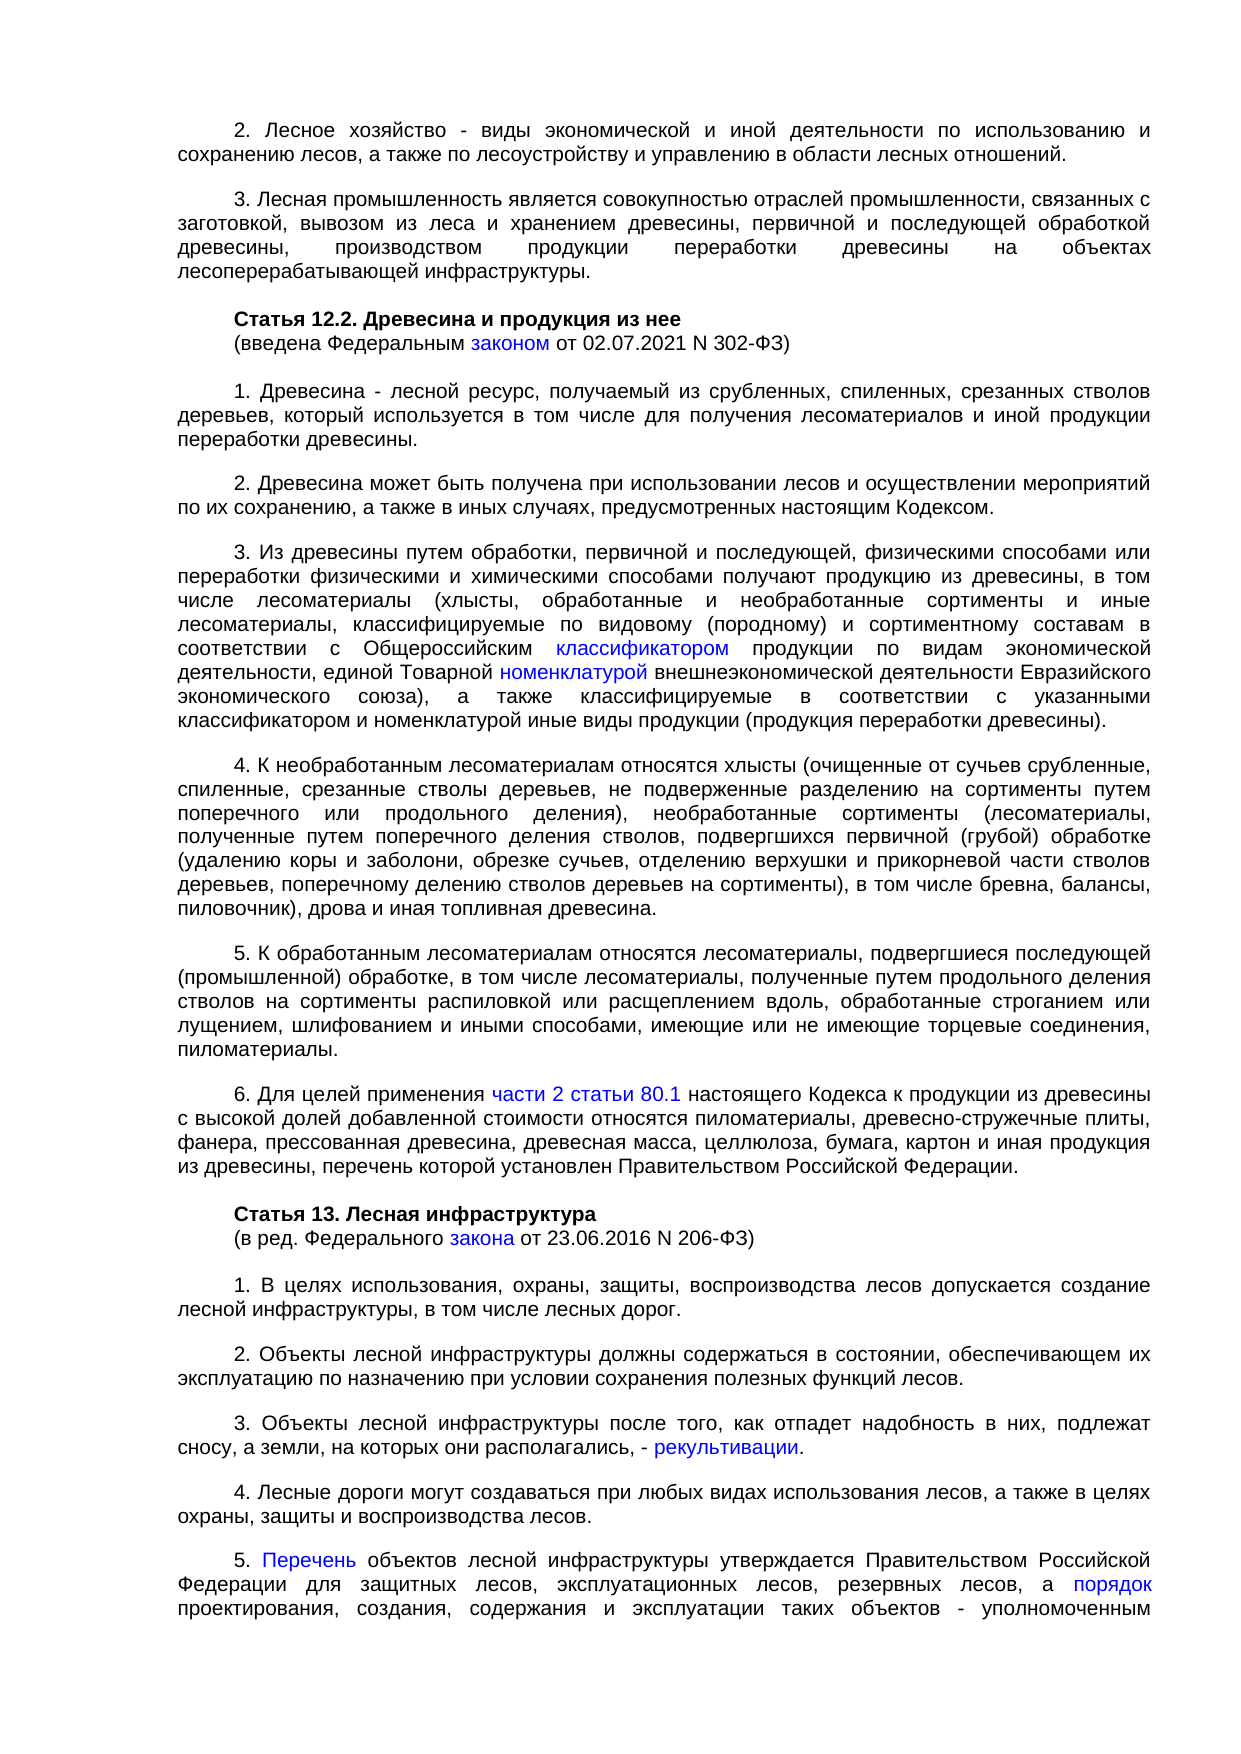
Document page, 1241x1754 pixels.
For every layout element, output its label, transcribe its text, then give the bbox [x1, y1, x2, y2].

title Статья 12.2. Древесина и продукция из нее [177, 307, 1152, 331]
text 1. Древесина - лесной ресурс, получаемый из срубленных, спиленных, срезанных стволов деревьев, который используется в том числе для получения лесоматериалов и иной продукции переработки древесины. [177, 378, 1152, 450]
title Статья 13. Лесная инфраструктура [177, 1201, 1152, 1225]
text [177, 1548, 1152, 1620]
text 2. Лесное хозяйство - виды экономической и иной деятельности по использованию и сохранению лесов, а также по лесоустройству и управлению в области лесных отношений. [177, 118, 1152, 166]
text 6. Для целей применения части 2 статьи 80.1 настоящего Кодекса к продукции из древесины с высокой долей добавленной стоимости относятся пиломатериалы, древесно-стружечные плиты, фанера, прессованная древесина, древесная масса, целлюлоза, бумага, картон и иная продукция из древесины, перечень которой установлен Правительством Российской Федерации. [177, 1082, 1152, 1177]
text 2. Древесина может быть получена при использовании лесов и осуществлении мероприятий по их сохранению, а также в иных случаях, предусмотренных настоящим Кодексом. [177, 471, 1152, 519]
text 3. Объекты лесной инфраструктуры после того, как отпадет надобность в них, подлежат сносу, а земли, на которых они располагались, - рекультивации. [177, 1411, 1152, 1459]
text 3. Из древесины путем обработки, первичной и последующей, физическими способами или переработки физическими и химическими способами получают продукцию из древесины, в том числе лесоматериалы (хлысты, обработанные и необработанные сортименты и иные лесоматериалы, классифицируемые по видовому (породному) и сортиментному составам в соответствии с Общероссийским классификатором продукции по видам экономической деятельности, единой Товарной номенклатурой внешнеэкономической деятельности Евразийского экономического союза), а также классифицируемые в соответствии с указанными классификатором и номенклатурой иные виды продукции (продукция переработки древесины). [177, 540, 1152, 732]
text 5. К обработанным лесоматериалам относятся лесоматериалы, подвергшиеся последующей (промышленной) обработке, в том числе лесоматериалы, полученные путем продольного деления стволов на сортименты распиловкой или расщеплением вдоль, обработанные строганием или лущением, шлифованием и иными способами, имеющие или не имеющие торцевые соединения, пиломатериалы. [177, 941, 1152, 1061]
text 2. Объекты лесной инфраструктуры должны содержаться в состоянии, обеспечивающем их эксплуатацию по назначению при условии сохранения полезных функций лесов. [177, 1342, 1152, 1390]
text (в ред. Федерального закона от 23.06.2016 N 206-ФЗ) [177, 1225, 1152, 1249]
text 4. К необработанным лесоматериалам относятся хлысты (очищенные от сучьев срубленные, спиленные, срезанные стволы деревьев, не подверженные разделению на сортименты путем поперечного или продольного деления), необработанные сортименты (лесоматериалы, полученные путем поперечного деления стволов, подвергшихся первичной (грубой) обработке (удалению коры и заболони, обрезке сучьев, отделению верхушки и прикорневой части стволов деревьев, поперечному делению стволов деревьев на сортименты), в том числе бревна, балансы, пиловочник), дрова и иная топливная древесина. [177, 752, 1152, 920]
text 1. В целях использования, охраны, защиты, воспроизводства лесов допускается создание лесной инфраструктуры, в том числе лесных дорог. [177, 1273, 1152, 1321]
text 4. Лесные дороги могут создаваться при любых видах использования лесов, а также в целях охраны, защиты и воспроизводства лесов. [177, 1479, 1152, 1527]
text 3. Лесная промышленность является совокупностью отраслей промышленности, связанных с заготовкой, вывозом из леса и хранением древесины, первичной и последующей обработкой древесины, производством продукции переработки древесины на объектах лесоперерабатывающей инфраструктуры. [177, 187, 1152, 283]
text (введена Федеральным законом от 02.07.2021 N 302-ФЗ) [177, 331, 1152, 354]
